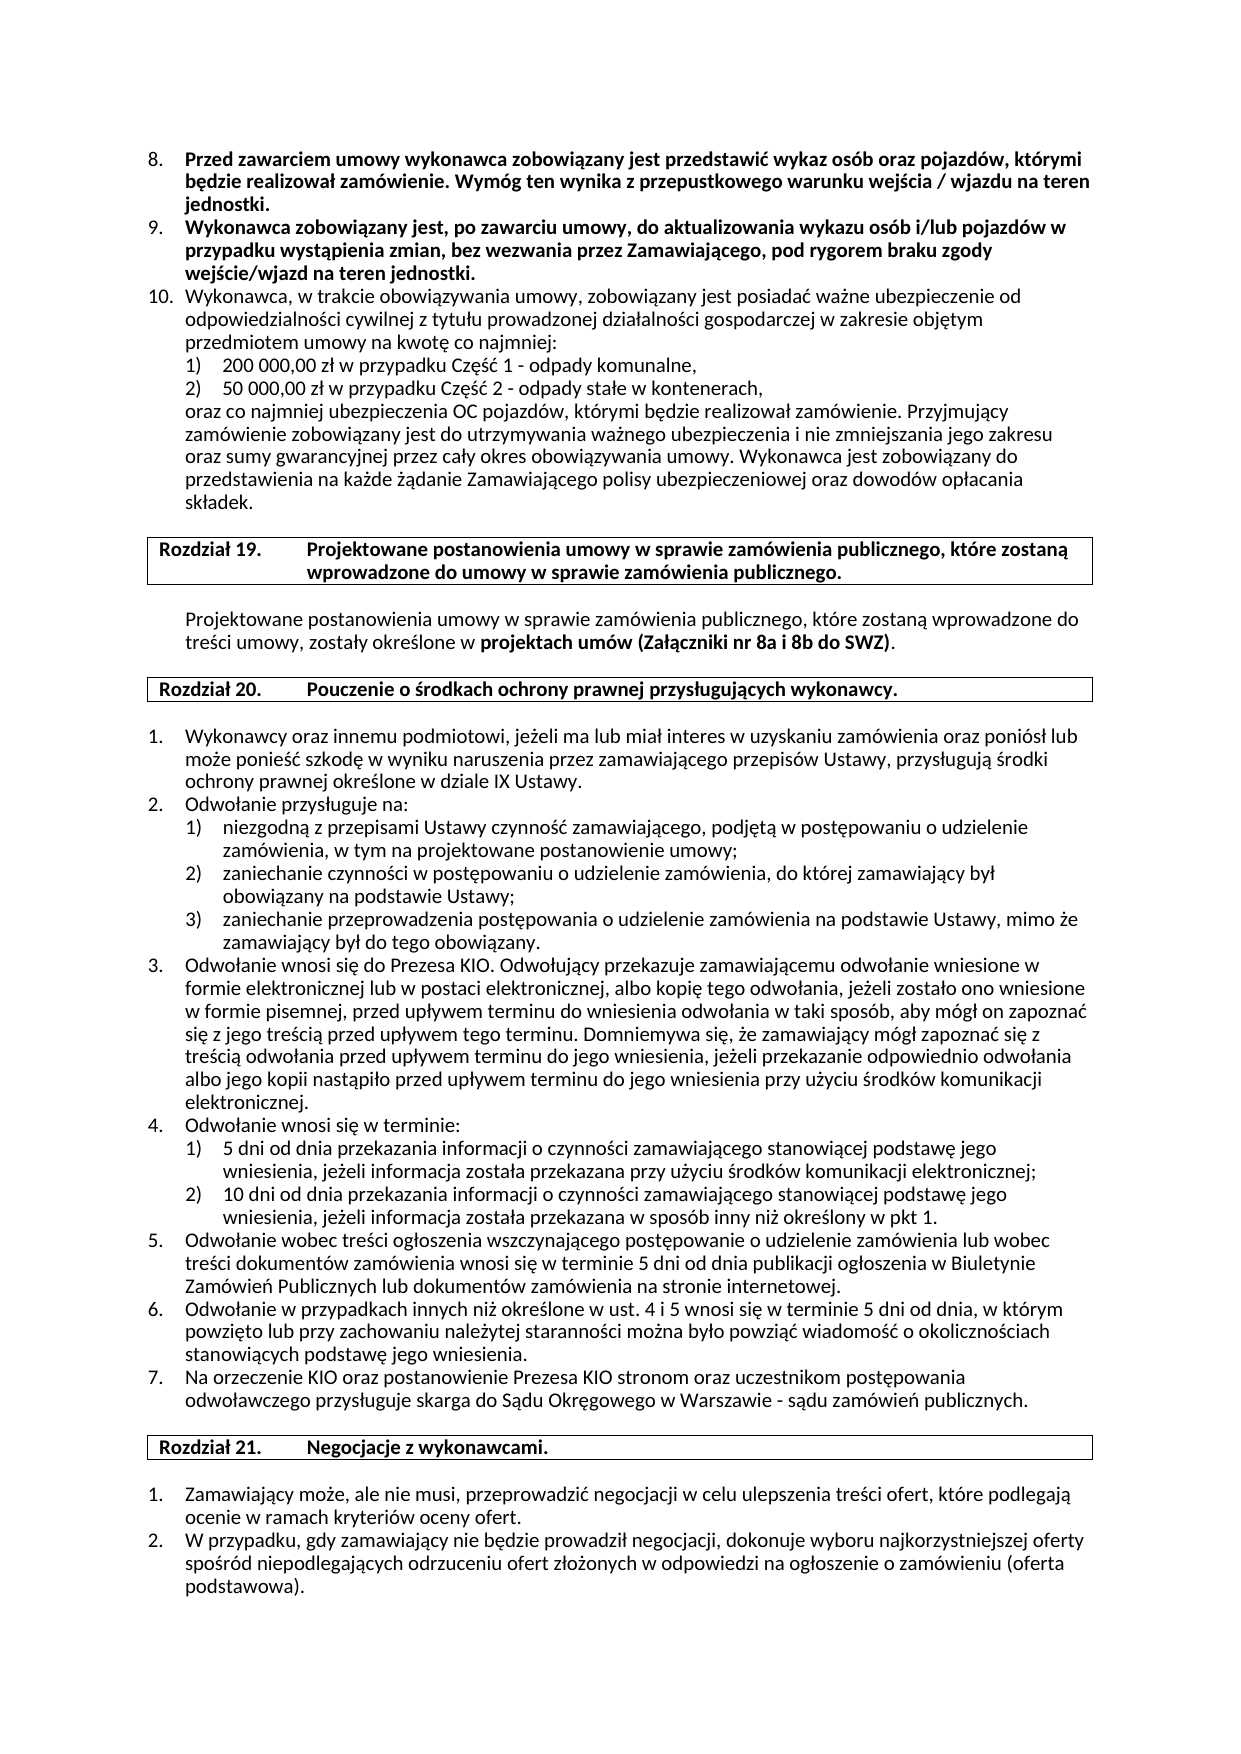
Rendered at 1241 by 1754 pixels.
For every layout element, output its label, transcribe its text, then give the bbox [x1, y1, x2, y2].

list Zamawiający może, ale nie musi, przeprowadzić negocjacji w celu ulepszenia treści ofert, które podlegają ocenie w ramach kryteriów oceny ofert. [148, 1483, 1093, 1529]
list Na orzeczenie KIO oraz postanowienie Prezesa KIO stronom oraz uczestnikom postępowania odwoławczego przysługuje skarga do Sądu Okręgowego w Warszawie - sądu zamówień publicznych. [148, 1366, 1093, 1412]
table_header Rozdział 19. Projektowane postanowienia umowy w sprawie zamówienia publicznego, które zostaną wprowadzone do umowy w sprawie zamówienia publicznego. [148, 538, 1092, 584]
list Odwołanie wnosi się do Prezesa KIO. Odwołujący przekazuje zamawiającemu odwołanie wniesione w formie elektronicznej lub w postaci elektronicznej, albo kopię tego odwołania, jeżeli zostało ono wniesione w formie pisemnej, przed upływem terminu do wniesienia odwołania w taki sposób, aby mógł on zapoznać się z jego treścią przed upływem tego terminu. Domniemywa się, że zamawiający mógł zapoznać się z treścią odwołania przed upływem terminu do jego wniesienia, jeżeli przekazanie odpowiednio odwołania albo jego kopii nastąpiło przed upływem terminu do jego wniesienia przy użyciu środków komunikacji elektronicznej. [148, 954, 1093, 1114]
list zaniechanie czynności w postępowaniu o udzielenie zamówienia, do której zamawiający był obowiązany na podstawie Ustawy; [185, 862, 1093, 908]
list Odwołanie przysługuje na: [148, 793, 1093, 816]
list 10 dni od dnia przekazania informacji o czynności zamawiającego stanowiącej podstawę jego wniesienia, jeżeli informacja została przekazana w sposób inny niż określony w pkt 1. [185, 1183, 1093, 1229]
list 200 000,00 zł w przypadku Część 1 - odpady komunalne, [185, 354, 1093, 377]
list Wykonawcy oraz innemu podmiotowi, jeżeli ma lub miał interes w uzyskaniu zamówienia oraz poniósł lub może ponieść szkodę w wyniku naruszenia przez zamawiającego przepisów Ustawy, przysługują środki ochrony prawnej określone w dziale IX Ustawy. [148, 725, 1093, 793]
list Przed zawarciem umowy wykonawca zobowiązany jest przedstawić wykaz osób oraz pojazdów, którymi będzie realizował zamówienie. Wymóg ten wynika z przepustkowego warunku wejścia / wjazdu na teren jednostki. [148, 148, 1093, 216]
list Odwołanie wobec treści ogłoszenia wszczynającego postępowanie o udzielenie zamówienia lub wobec treści dokumentów zamówienia wnosi się w terminie 5 dni od dnia publikacji ogłoszenia w Biuletynie Zamówień Publicznych lub dokumentów zamówienia na stronie internetowej. [148, 1229, 1093, 1298]
list 50 000,00 zł w przypadku Część 2 - odpady stałe w kontenerach, [185, 377, 1093, 400]
list Wykonawca zobowiązany jest, po zawarciu umowy, do aktualizowania wykazu osób i/lub pojazdów w przypadku wystąpienia zmian, bez wezwania przez Zamawiającego, pod rygorem braku zgody wejście/wjazd na teren jednostki. [148, 216, 1093, 285]
list niezgodną z przepisami Ustawy czynność zamawiającego, podjętą w postępowaniu o udzielenie zamówienia, w tym na projektowane postanowienie umowy; [185, 816, 1093, 862]
table_header Rozdział 20. Pouczenie o środkach ochrony prawnej przysługujących wykonawcy. [148, 678, 1092, 701]
list 5 dni od dnia przekazania informacji o czynności zamawiającego stanowiącej podstawę jego wniesienia, jeżeli informacja została przekazana przy użyciu środków komunikacji elektronicznej; [185, 1137, 1093, 1183]
list W przypadku, gdy zamawiający nie będzie prowadził negocjacji, dokonuje wyboru najkorzystniejszej oferty spośród niepodlegających odrzuceniu ofert złożonych w odpowiedzi na ogłoszenie o zamówieniu (oferta podstawowa). [148, 1529, 1093, 1598]
table_header Rozdział 21. Negocjacje z wykonawcami. [148, 1436, 1092, 1459]
list Odwołanie wnosi się w terminie: [148, 1114, 1093, 1137]
list oraz co najmniej ubezpieczenia OC pojazdów, którymi będzie realizował zamówienie. Przyjmujący zamówienie zobowiązany jest do utrzymywania ważnego ubezpieczenia i nie zmniejszania jego zakresu oraz sumy gwarancyjnej przez cały okres obowiązywania umowy. Wykonawca jest zobowiązany do przedstawienia na każde żądanie Zamawiającego polisy ubezpieczeniowej oraz dowodów opłacania składek. [185, 400, 1093, 514]
text Projektowane postanowienia umowy w sprawie zamówienia publicznego, które zostaną wprowadzone do treści umowy, zostały określone w projektach umów (Załączniki nr 8a i 8b do SWZ). [185, 608, 1093, 654]
list Odwołanie w przypadkach innych niż określone w ust. 4 i 5 wnosi się w terminie 5 dni od dnia, w którym powzięto lub przy zachowaniu należytej staranności można było powziąć wiadomość o okolicznościach stanowiących podstawę jego wniesienia. [148, 1298, 1093, 1366]
list Wykonawca, w trakcie obowiązywania umowy, zobowiązany jest posiadać ważne ubezpieczenie od odpowiedzialności cywilnej z tytułu prowadzonej działalności gospodarczej w zakresie objętym przedmiotem umowy na kwotę co najmniej: [148, 285, 1093, 354]
list zaniechanie przeprowadzenia postępowania o udzielenie zamówienia na podstawie Ustawy, mimo że zamawiający był do tego obowiązany. [185, 908, 1093, 954]
